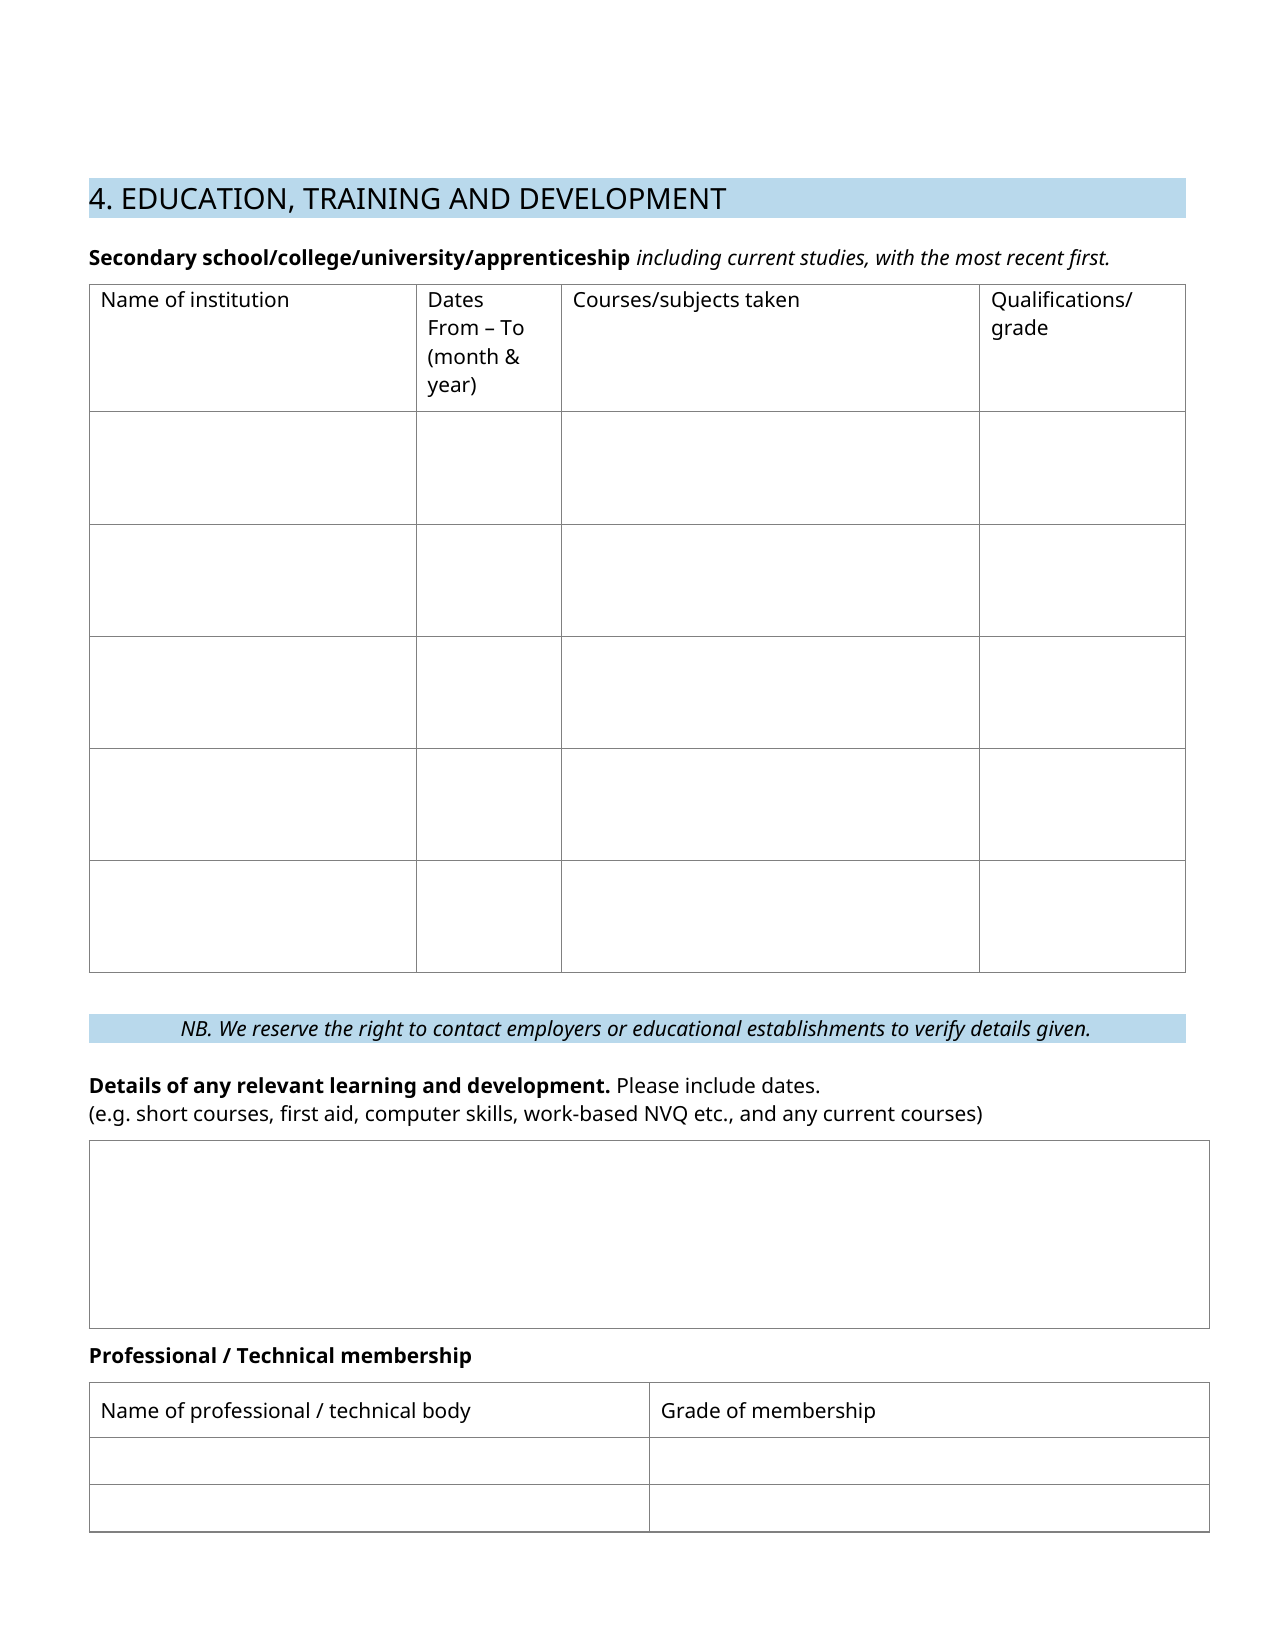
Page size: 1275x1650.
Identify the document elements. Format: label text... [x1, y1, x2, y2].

table_cell [90, 525, 416, 636]
table_cell [417, 637, 561, 748]
table_cell [417, 412, 561, 523]
table_cell [562, 749, 979, 860]
table_cell [90, 861, 416, 972]
table_cell [90, 1485, 649, 1531]
text Details of any relevant learning and development. Please include dates. [89, 1071, 1186, 1099]
table_cell [90, 1438, 649, 1484]
table_cell [650, 1438, 1209, 1484]
table_cell [980, 637, 1185, 748]
table_cell [417, 525, 561, 636]
table_cell [562, 861, 979, 972]
table_cell [562, 412, 979, 523]
text 4. EDUCATION, TRAINING AND DEVELOPMENT [89, 178, 1186, 218]
table_cell [650, 1485, 1209, 1531]
table_cell [90, 412, 416, 523]
table_header [90, 1141, 1209, 1328]
table_cell [562, 637, 979, 748]
text (e.g. short courses, first aid, computer skills, work-based NVQ etc., and any current courses) [89, 1099, 1186, 1128]
table_cell [417, 861, 561, 972]
table_cell [417, 749, 561, 860]
table_cell [980, 749, 1185, 860]
text NB. We reserve the right to contact employers or educational establishments to verify details given. [89, 1014, 1186, 1043]
text Secondary school/college/university/apprenticeship including current studies, with the most recent first. [89, 243, 1186, 271]
text Professional / Technical membership [89, 1341, 1186, 1370]
table_cell [980, 861, 1185, 972]
table_header Dates From – To (month & year) [417, 285, 561, 411]
table_header Grade of membership [650, 1383, 1209, 1437]
table_header Qualifications/ grade [980, 285, 1185, 411]
table_header Name of professional / technical body [90, 1383, 649, 1437]
table_header Courses/subjects taken [562, 285, 979, 411]
table_cell [562, 525, 979, 636]
table_cell [90, 749, 416, 860]
table_cell [980, 412, 1185, 523]
table_header Name of institution [90, 285, 416, 411]
table_cell [90, 637, 416, 748]
table_cell [980, 525, 1185, 636]
